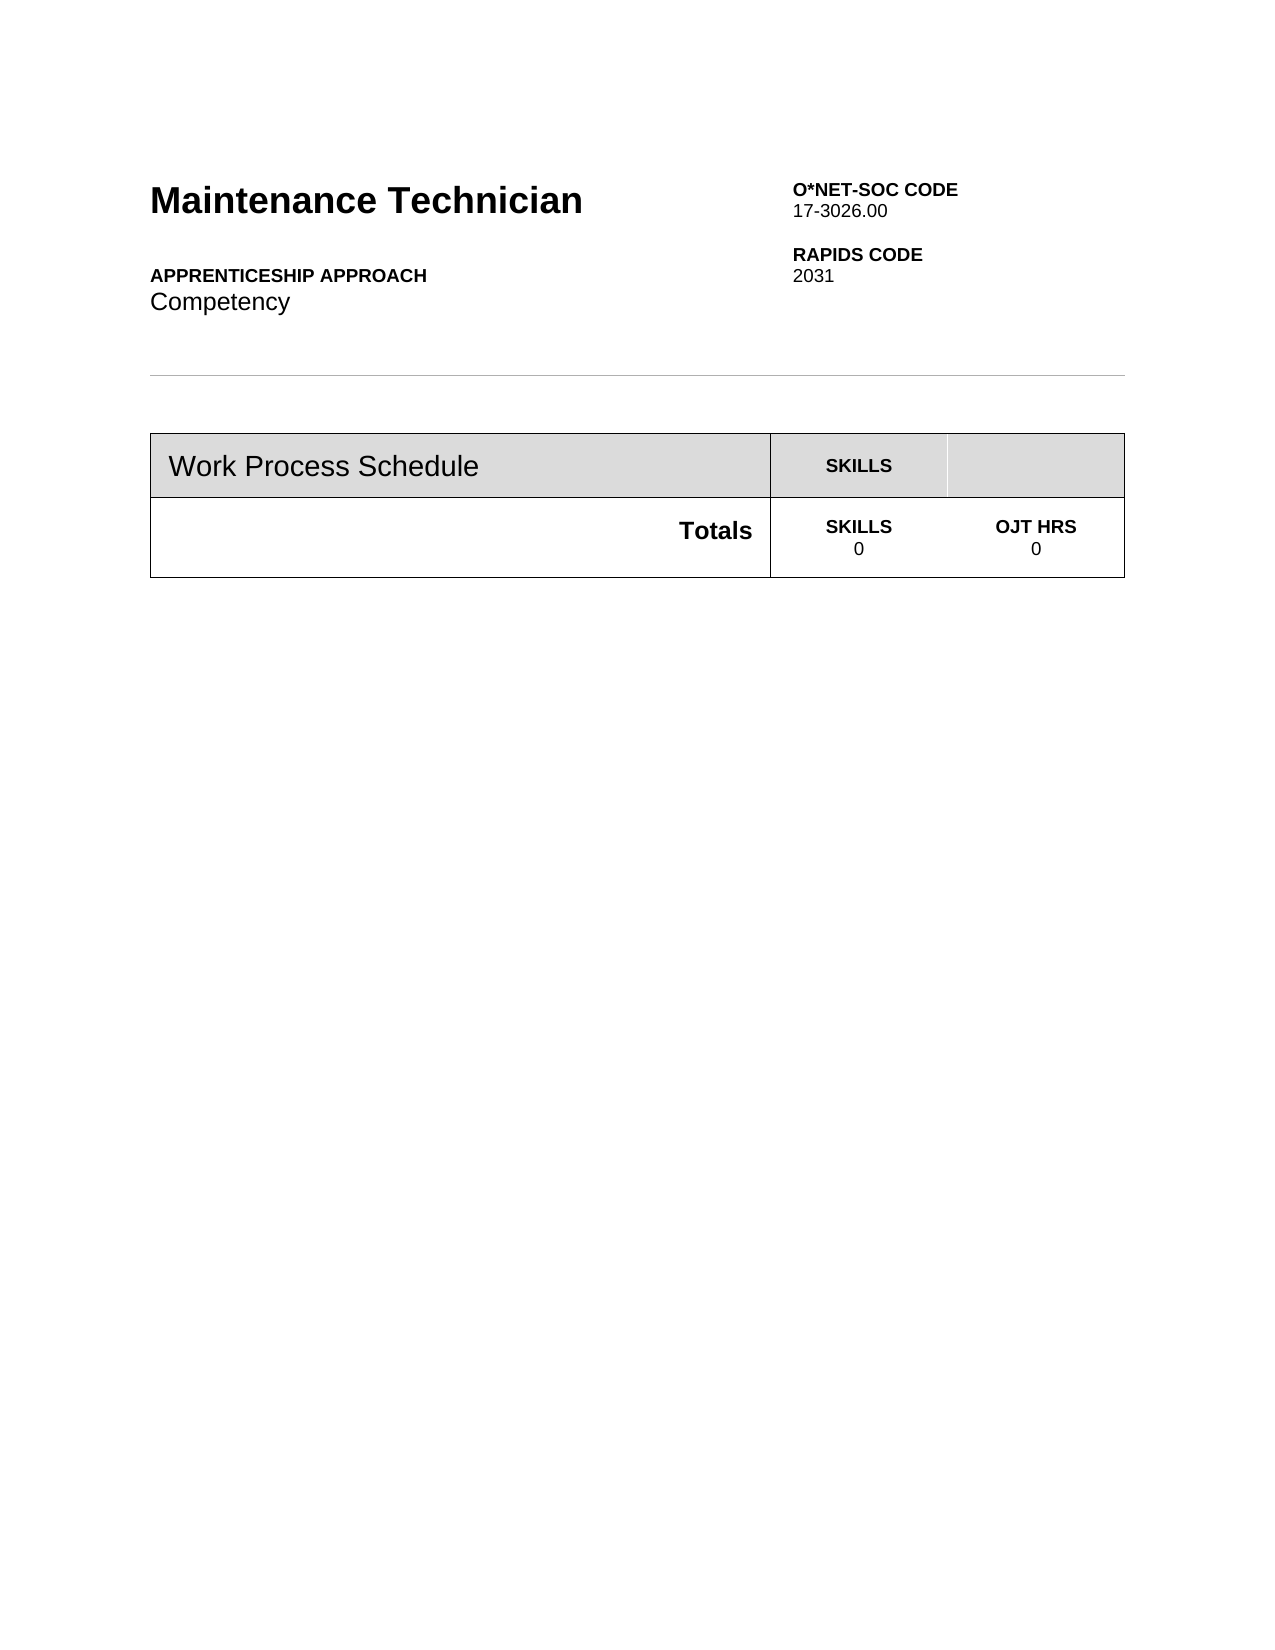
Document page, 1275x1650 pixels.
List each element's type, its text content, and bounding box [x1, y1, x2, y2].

table_header SKILLS [771, 434, 947, 497]
table_header Work Process Schedule [151, 434, 770, 497]
text 17-3026.00 [793, 200, 1125, 222]
text RAPIDS CODE [793, 243, 1125, 265]
table_cell Totals [151, 498, 770, 577]
text 2031 [793, 265, 1125, 287]
text Competency [150, 287, 719, 315]
table_cell OJT HRS 0 [948, 498, 1124, 577]
text APPRENTICESHIP APPROACH [150, 265, 719, 287]
text O*NET-SOC CODE [793, 179, 1125, 200]
text Maintenance Technician [150, 179, 719, 222]
table_cell SKILLS 0 [771, 498, 947, 577]
table_header [948, 434, 1124, 497]
